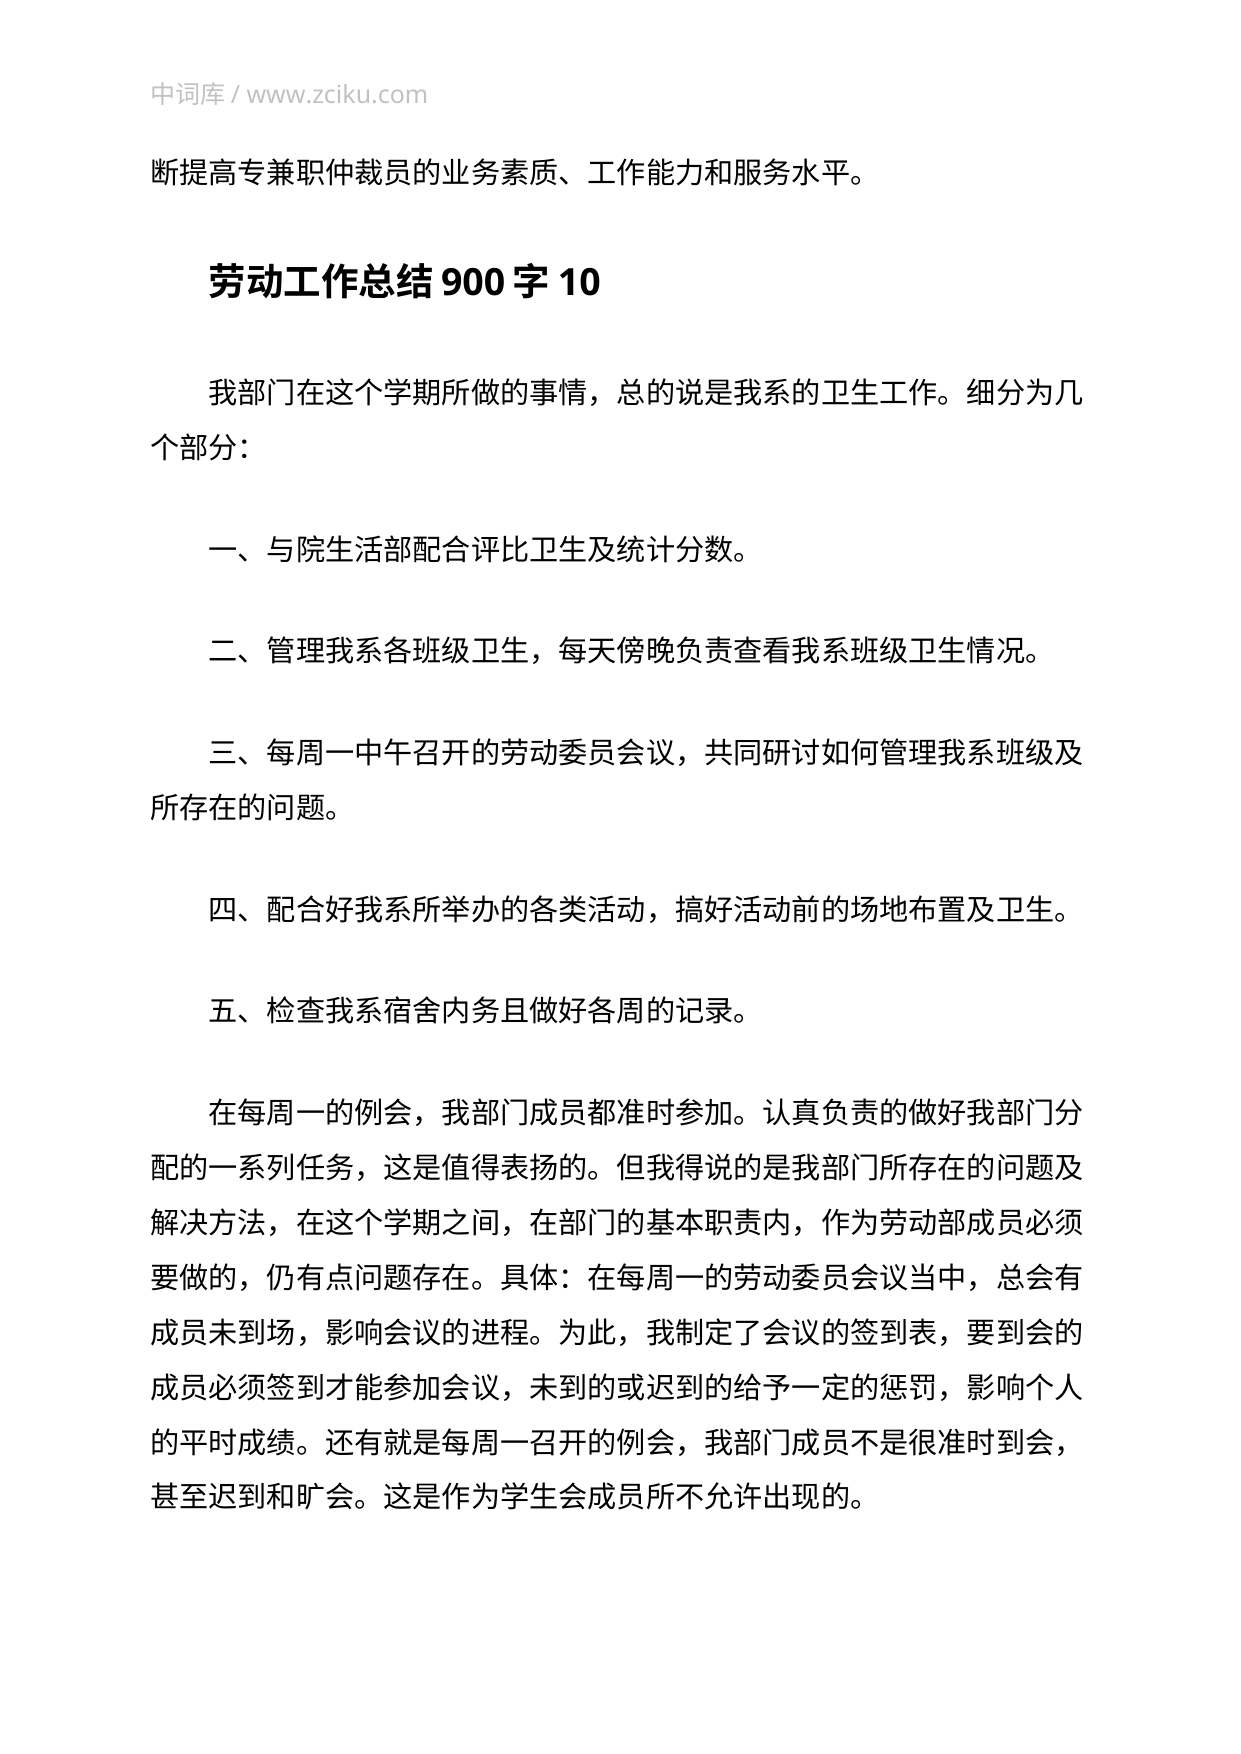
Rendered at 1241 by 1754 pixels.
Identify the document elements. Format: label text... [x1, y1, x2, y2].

text 五、检查我系宿舍内务且做好各周的记录。 [150, 988, 1090, 1030]
text 一、与院生活部配合评比卫生及统计分数。 [150, 526, 1090, 568]
text 三、每周一中午召开的劳动委员会议，共同研讨如何管理我系班级及所存在的问题。 [150, 729, 1090, 827]
text 劳动工作总结900字10 [150, 252, 1090, 306]
text 四、配合好我系所举办的各类活动，搞好活动前的场地布置及卫生。 [150, 886, 1090, 928]
text 二、管理我系各班级卫生，每天傍晚负责查看我系班级卫生情况。 [150, 628, 1090, 670]
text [150, 150, 1090, 192]
text 我部门在这个学期所做的事情，总的说是我系的卫生工作。细分为几个部分： [150, 369, 1090, 467]
text 在每周一的例会，我部门成员都准时参加。认真负责的做好我部门分配的一系列任务，这是值得表扬的。但我得说的是我部门所存在的问题及解决方法，在这个学期之间，在部门的基本职责内，作为劳动部成员必须要做的，仍有点问题存在。具体：在每周一的劳动委员会议当中，总会有成员未到场，影响会议的进程。为此，我制定了会议的签到表，要到会的成员必须签到才能参加会议，未到的或迟到的给予一定的惩罚，影响个人的平时成绩。还有就是每周一召开的例会，我部门成员不是很准时到会，甚至迟到和旷会。这是作为学生会成员所不允许出现的。 [150, 1090, 1090, 1516]
